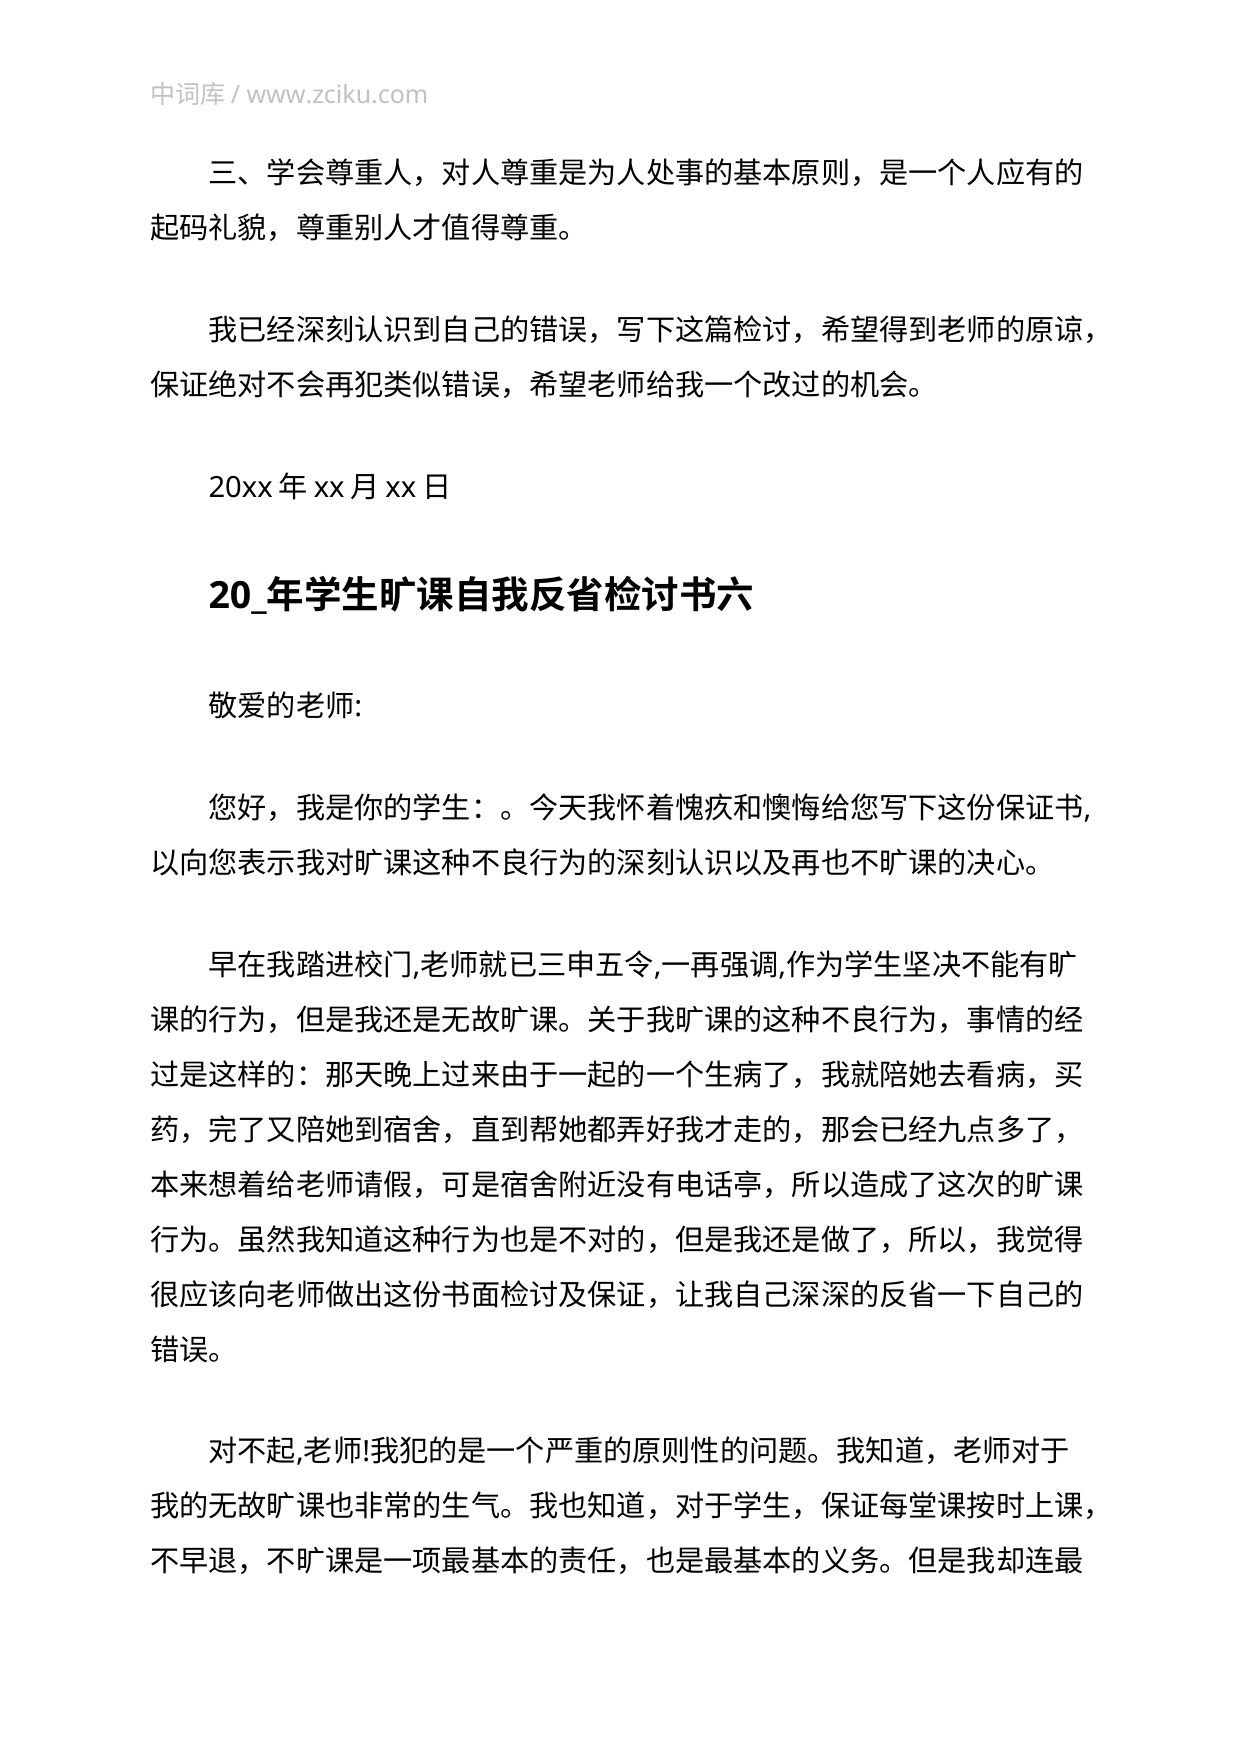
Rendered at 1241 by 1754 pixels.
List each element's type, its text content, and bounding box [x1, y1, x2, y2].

text 三、学会尊重人，对人尊重是为人处事的基本原则，是一个人应有的起码礼貌，尊重别人才值得尊重。 [150, 150, 1090, 247]
text 早在我踏进校门,老师就已三申五令,一再强调,作为学生坚决不能有旷课的行为，但是我还是无故旷课。关于我旷课的这种不良行为，事情的经过是这样的：那天晚上过来由于一起的一个生病了，我就陪她去看病，买药，完了又陪她到宿舍，直到帮她都弄好我才走的，那会已经九点多了，本来想着给老师请假，可是宿舍附近没有电话亭，所以造成了这次的旷课行为。虽然我知道这种行为也是不对的，但是我还是做了，所以，我觉得很应该向老师做出这份书面检讨及保证，让我自己深深的反省一下自己的错误。 [150, 942, 1090, 1368]
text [150, 1428, 1090, 1580]
text 敬爱的老师: [150, 683, 1090, 725]
text 我已经深刻认识到自己的错误，写下这篇检讨，希望得到老师的原谅，保证绝对不会再犯类似错误，希望老师给我一个改过的机会。 [150, 307, 1090, 404]
text 20_年学生旷课自我反省检讨书六 [150, 565, 1090, 620]
text 20xx年xx月xx日 [150, 463, 1090, 506]
text 您好，我是你的学生：。今天我怀着愧疚和懊悔给您写下这份保证书,以向您表示我对旷课这种不良行为的深刻认识以及再也不旷课的决心。 [150, 785, 1090, 882]
